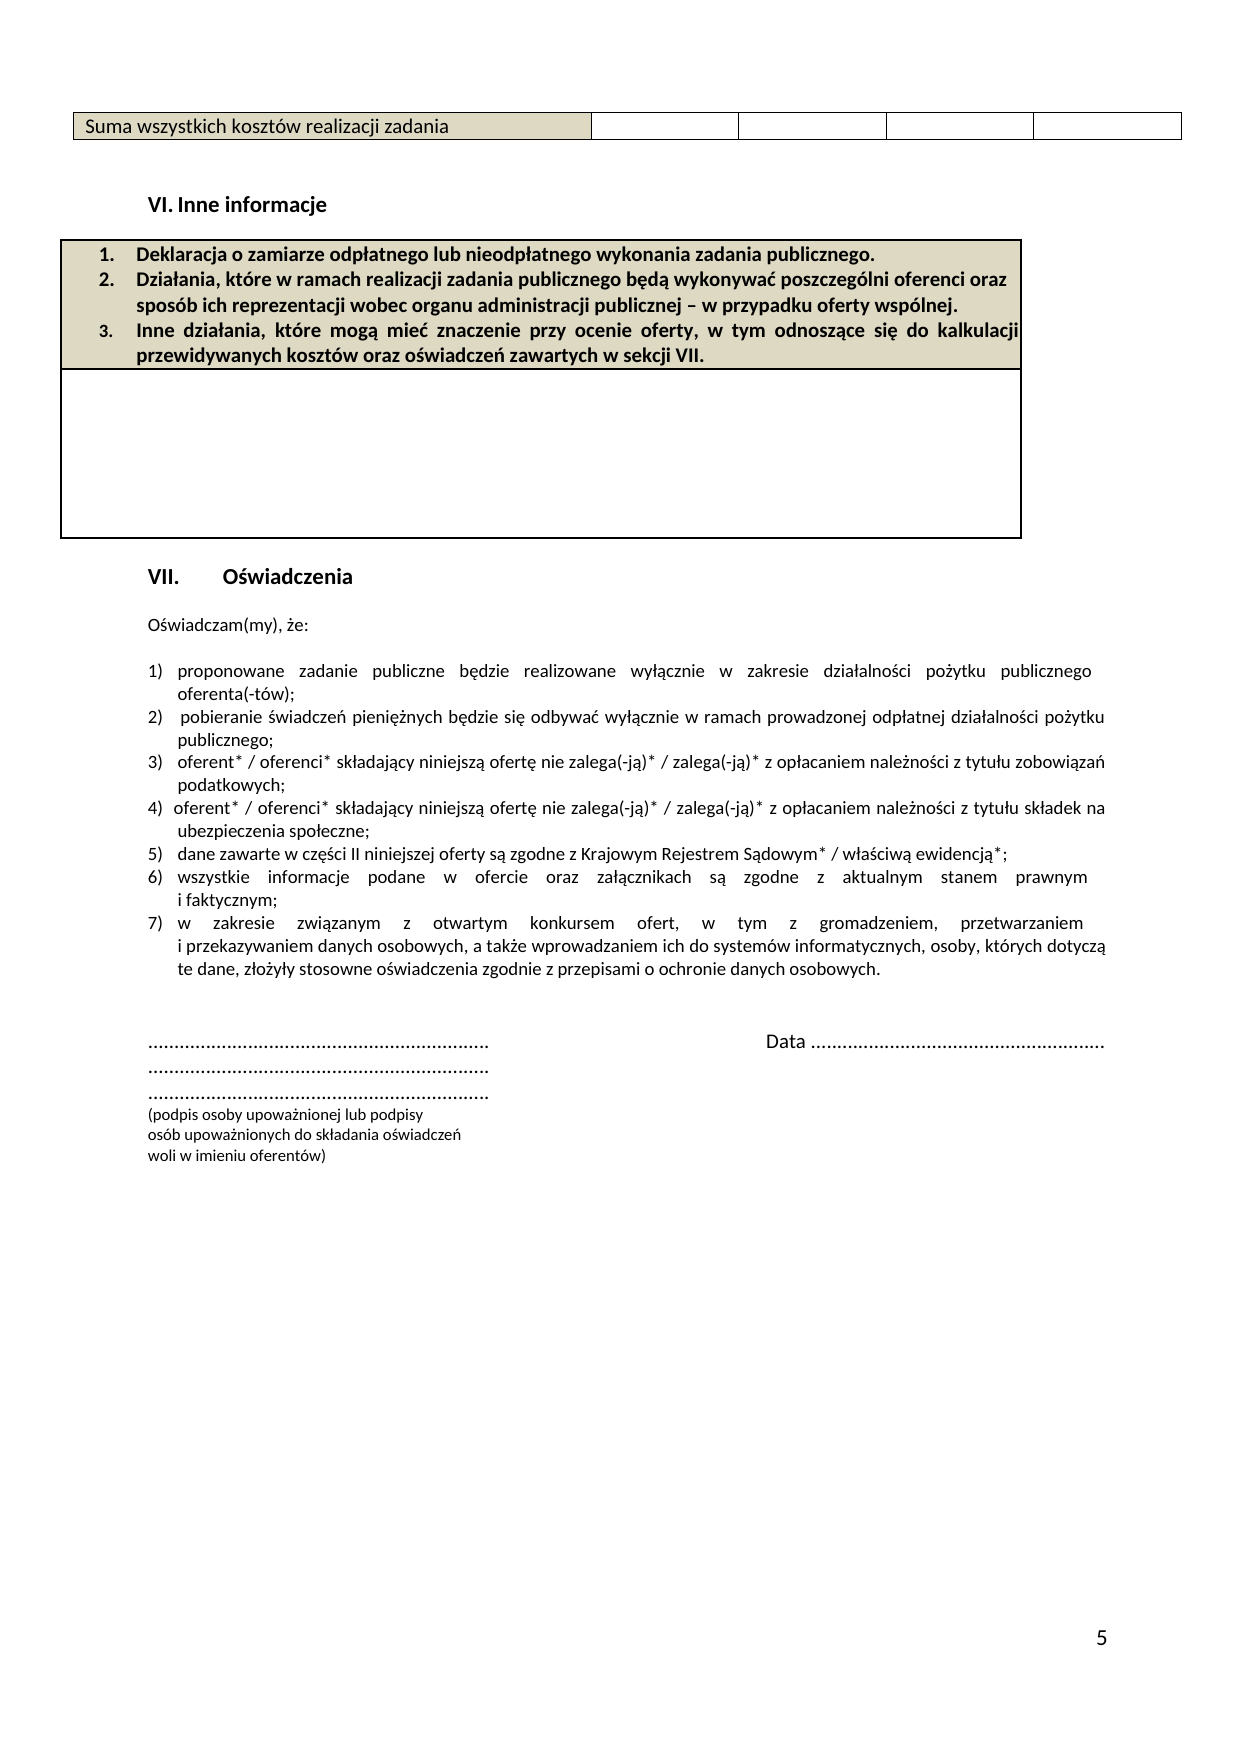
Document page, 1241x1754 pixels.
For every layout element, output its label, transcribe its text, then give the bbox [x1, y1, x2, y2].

text 5) dane zawarte w części II niniejszej oferty są zgodne z Krajowym Rejestrem Sądowym* / właściwą ewidencją*; [148, 842, 1107, 865]
text (podpis osoby upoważnionej lub podpisy [148, 1104, 1107, 1125]
text 7) w zakresie związanym z otwartym konkursem ofert, w tym z gromadzeniem, przetwarzaniem i przekazywaniem danych osobowych, a także wprowadzaniem ich do systemów informatycznych, osoby, których dotyczą te dane, złożyły stosowne oświadczenia zgodnie z przepisami o ochronie danych osobowych. [148, 911, 1107, 980]
text VII. Oświadczenia [148, 562, 1107, 590]
text VI. Inne informacje [148, 191, 1107, 218]
text ................................................................. [148, 1079, 1107, 1104]
table_header Deklaracja o zamiarze odpłatnego lub nieodpłatnego wykonania zadania publicznego. Działania, które w ramach realizacji zadania publicznego będą wykonywać poszczególni oferenci oraz sposób ich reprezentacji wobec organu administracji publicznej – w przypadku oferty wspólnej. Inne działania, które mogą mieć znaczenie przy ocenie oferty, w tym odnoszące się do kalkulacji przewidywanych kosztów oraz oświadczeń zawartych w sekcji VII. [62, 241, 1020, 368]
table_cell [1034, 113, 1181, 139]
text 2) pobieranie świadczeń pieniężnych będzie się odbywać wyłącznie w ramach prowadzonej odpłatnej działalności pożytku publicznego; [148, 705, 1107, 751]
text woli w imieniu oferentów) [148, 1145, 1107, 1165]
text 3) oferent* / oferenci* składający niniejszą ofertę nie zalega(-ją)* / zalega(-ją)* z opłacaniem należności z tytułu zobowiązań podatkowych; [148, 751, 1107, 796]
table_cell [887, 113, 1033, 139]
text 6) wszystkie informacje podane w ofercie oraz załącznikach są zgodne z aktualnym stanem prawnym i faktycznym; [148, 865, 1107, 911]
table_cell [62, 370, 1020, 537]
table_cell Suma wszystkich kosztów realizacji zadania [74, 113, 591, 139]
text 4) oferent* / oferenci* składający niniejszą ofertę nie zalega(-ją)* / zalega(-ją)* z opłacaniem należności z tytułu składek na ubezpieczenia społeczne; [148, 796, 1107, 842]
text ................................................................. [148, 1053, 1107, 1079]
text osób upoważnionych do składania oświadczeń [148, 1125, 1107, 1145]
table_cell [592, 113, 738, 139]
text Oświadczam(my), że: [148, 613, 1107, 636]
text 1) proponowane zadanie publiczne będzie realizowane wyłącznie w zakresie działalności pożytku publicznego oferenta(-tów); [148, 659, 1107, 705]
table_cell [739, 113, 886, 139]
text ................................................................. Data ........................................................ [148, 1028, 1107, 1053]
